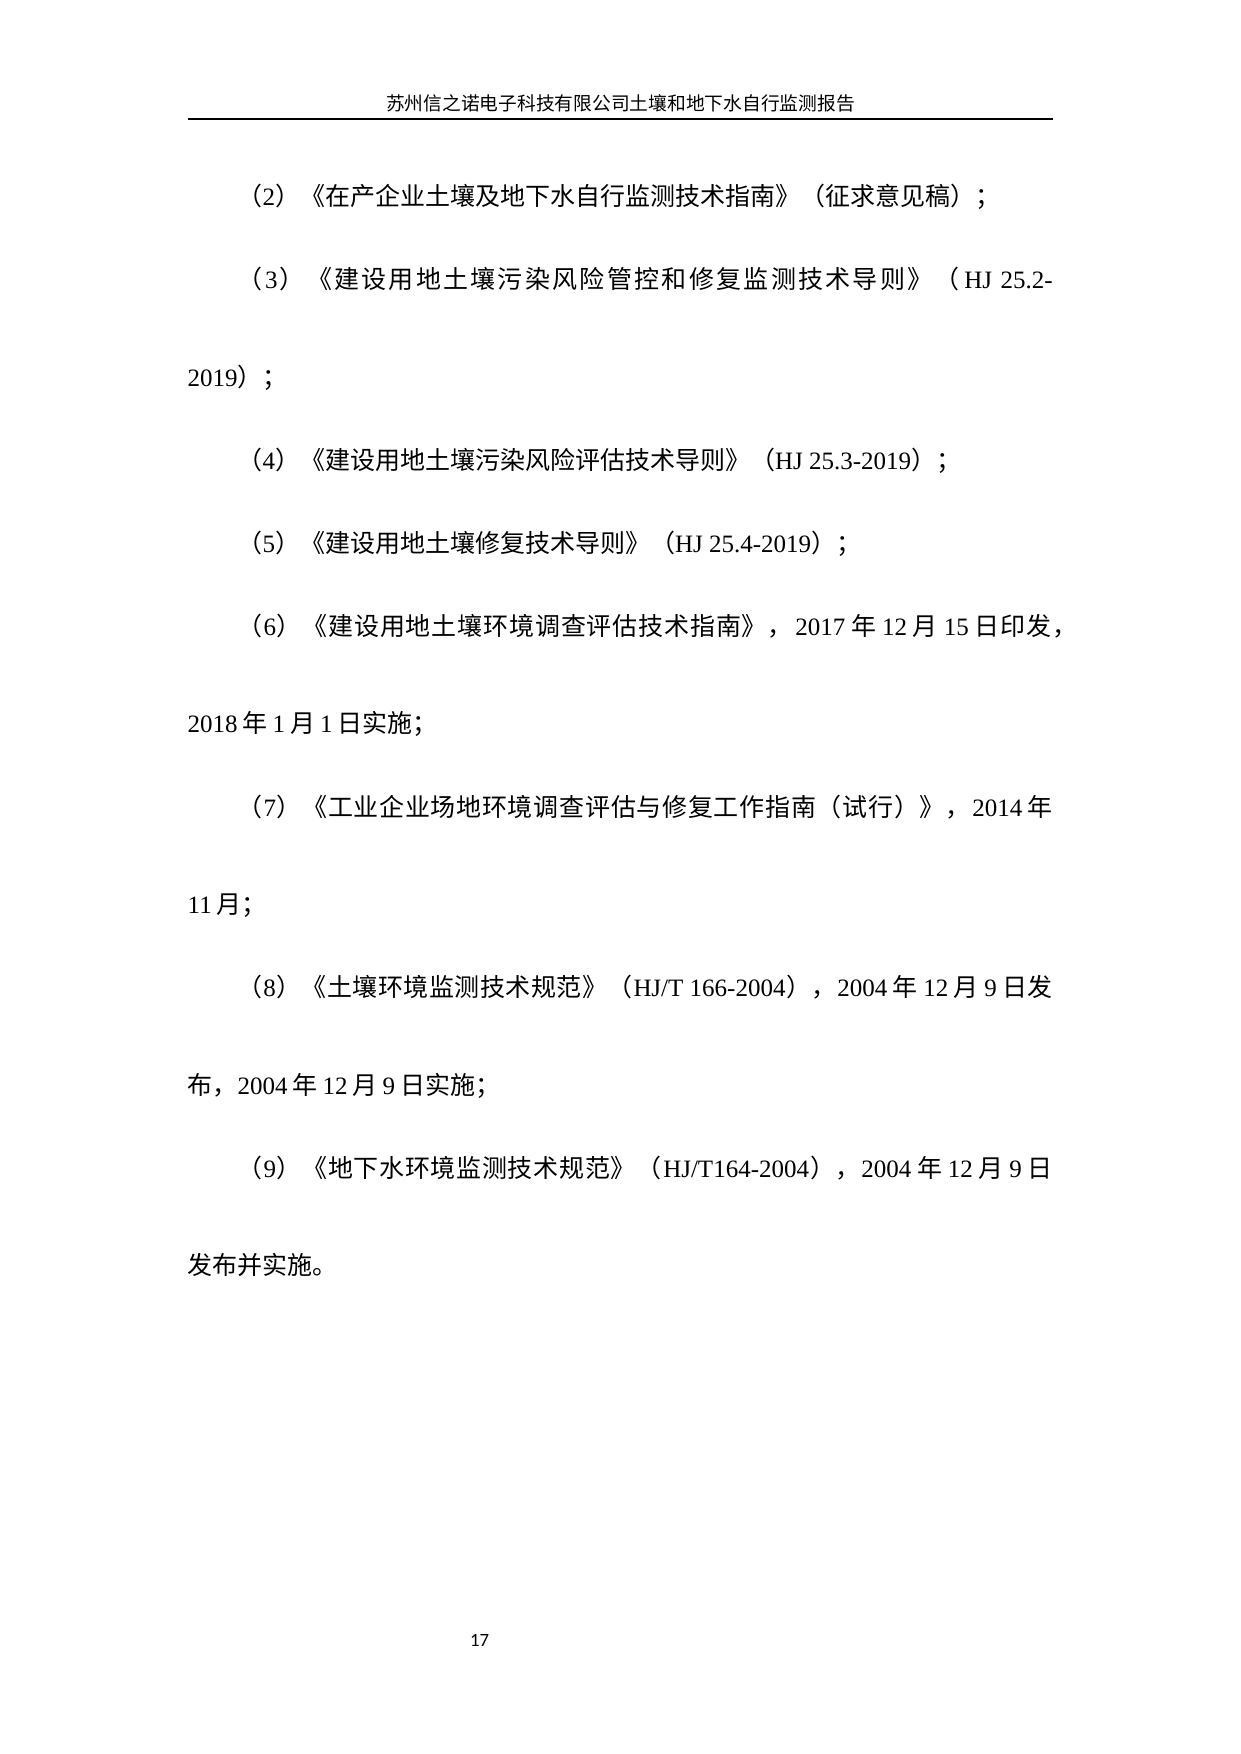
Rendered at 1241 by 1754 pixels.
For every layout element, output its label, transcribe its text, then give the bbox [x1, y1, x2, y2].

text （6）《建设用地土壤环境调查评估技术指南》，2017年12月15日印发，2018年1月1日实施； [187, 592, 1053, 754]
text （8）《土壤环境监测技术规范》（HJ/T 166-2004），2004年12月9日发布，2004年12月9日实施； [187, 953, 1053, 1116]
text （5）《建设用地土壤修复技术导则》（HJ 25.4-2019）； [187, 509, 1053, 574]
text （7）《工业企业场地环境调查评估与修复工作指南（试行）》，2014年11月； [187, 773, 1053, 935]
text （2）《在产企业土壤及地下水自行监测技术指南》（征求意见稿）； [187, 162, 1053, 227]
text （3）《建设用地土壤污染风险管控和修复监测技术导则》（HJ 25.2-2019）； [187, 245, 1053, 408]
text （9）《地下水环境监测技术规范》（HJ/T164-2004），2004年12月9日发布并实施。 [187, 1134, 1053, 1296]
text （4）《建设用地土壤污染风险评估技术导则》（HJ 25.3-2019）； [187, 426, 1053, 491]
